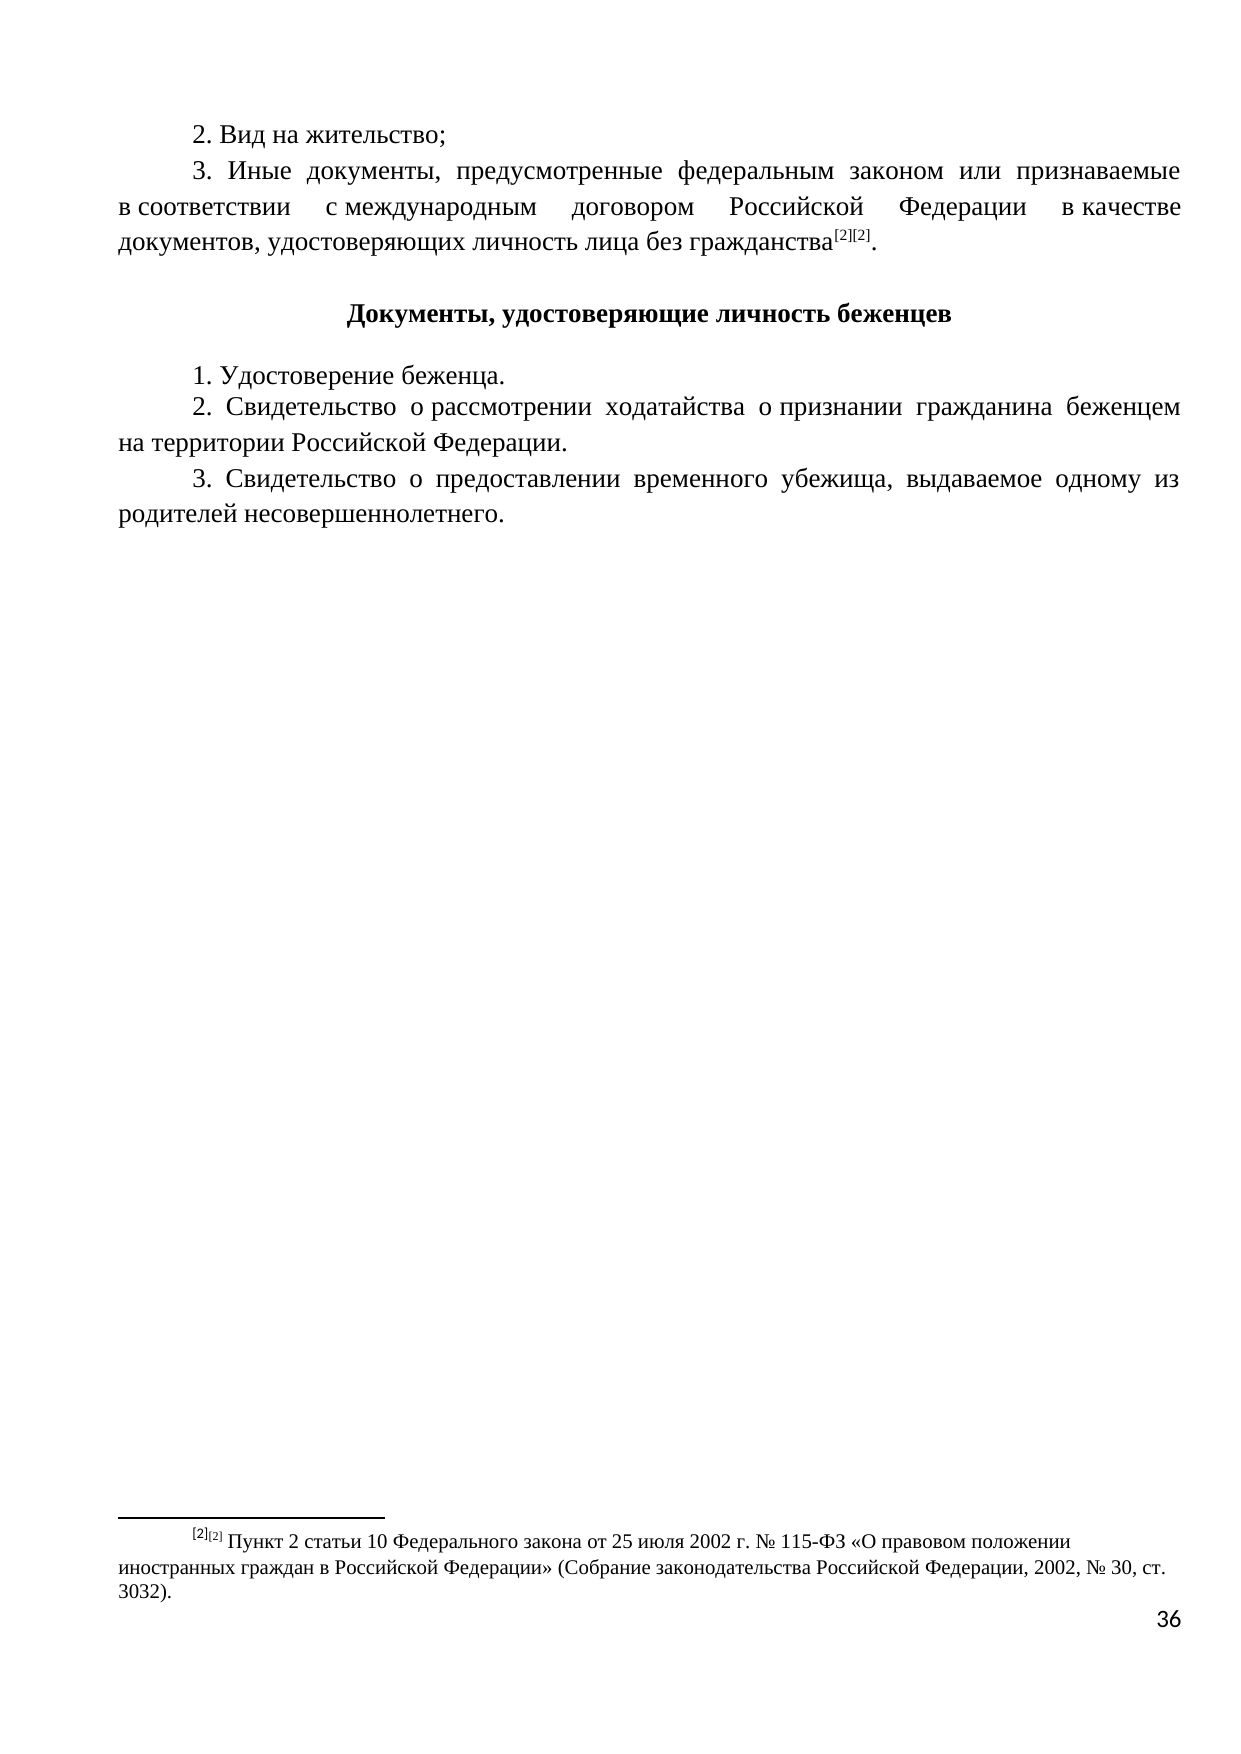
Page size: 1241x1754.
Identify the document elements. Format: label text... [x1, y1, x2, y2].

text 3. Иные документы, предусмотренные федеральным законом или признаваемые в соответствии с международным договором Российской Федерации в качестве документов, удостоверяющих личность лица без гражданства[2]. [118, 154, 1181, 256]
text 1. Удостоверение беженца. [118, 359, 1181, 390]
text Документы, удостоверяющие личность беженцев [118, 297, 1181, 328]
text 2. Свидетельство о рассмотрении ходатайства о признании гражданина беженцем на территории Российской Федерации. [118, 390, 1181, 457]
text 2. Вид на жительство; [118, 118, 1181, 149]
text 3. Свидетельство о предоставлении временного убежища, выдаваемое одному из родителей несовершеннолетнего. [118, 462, 1181, 528]
